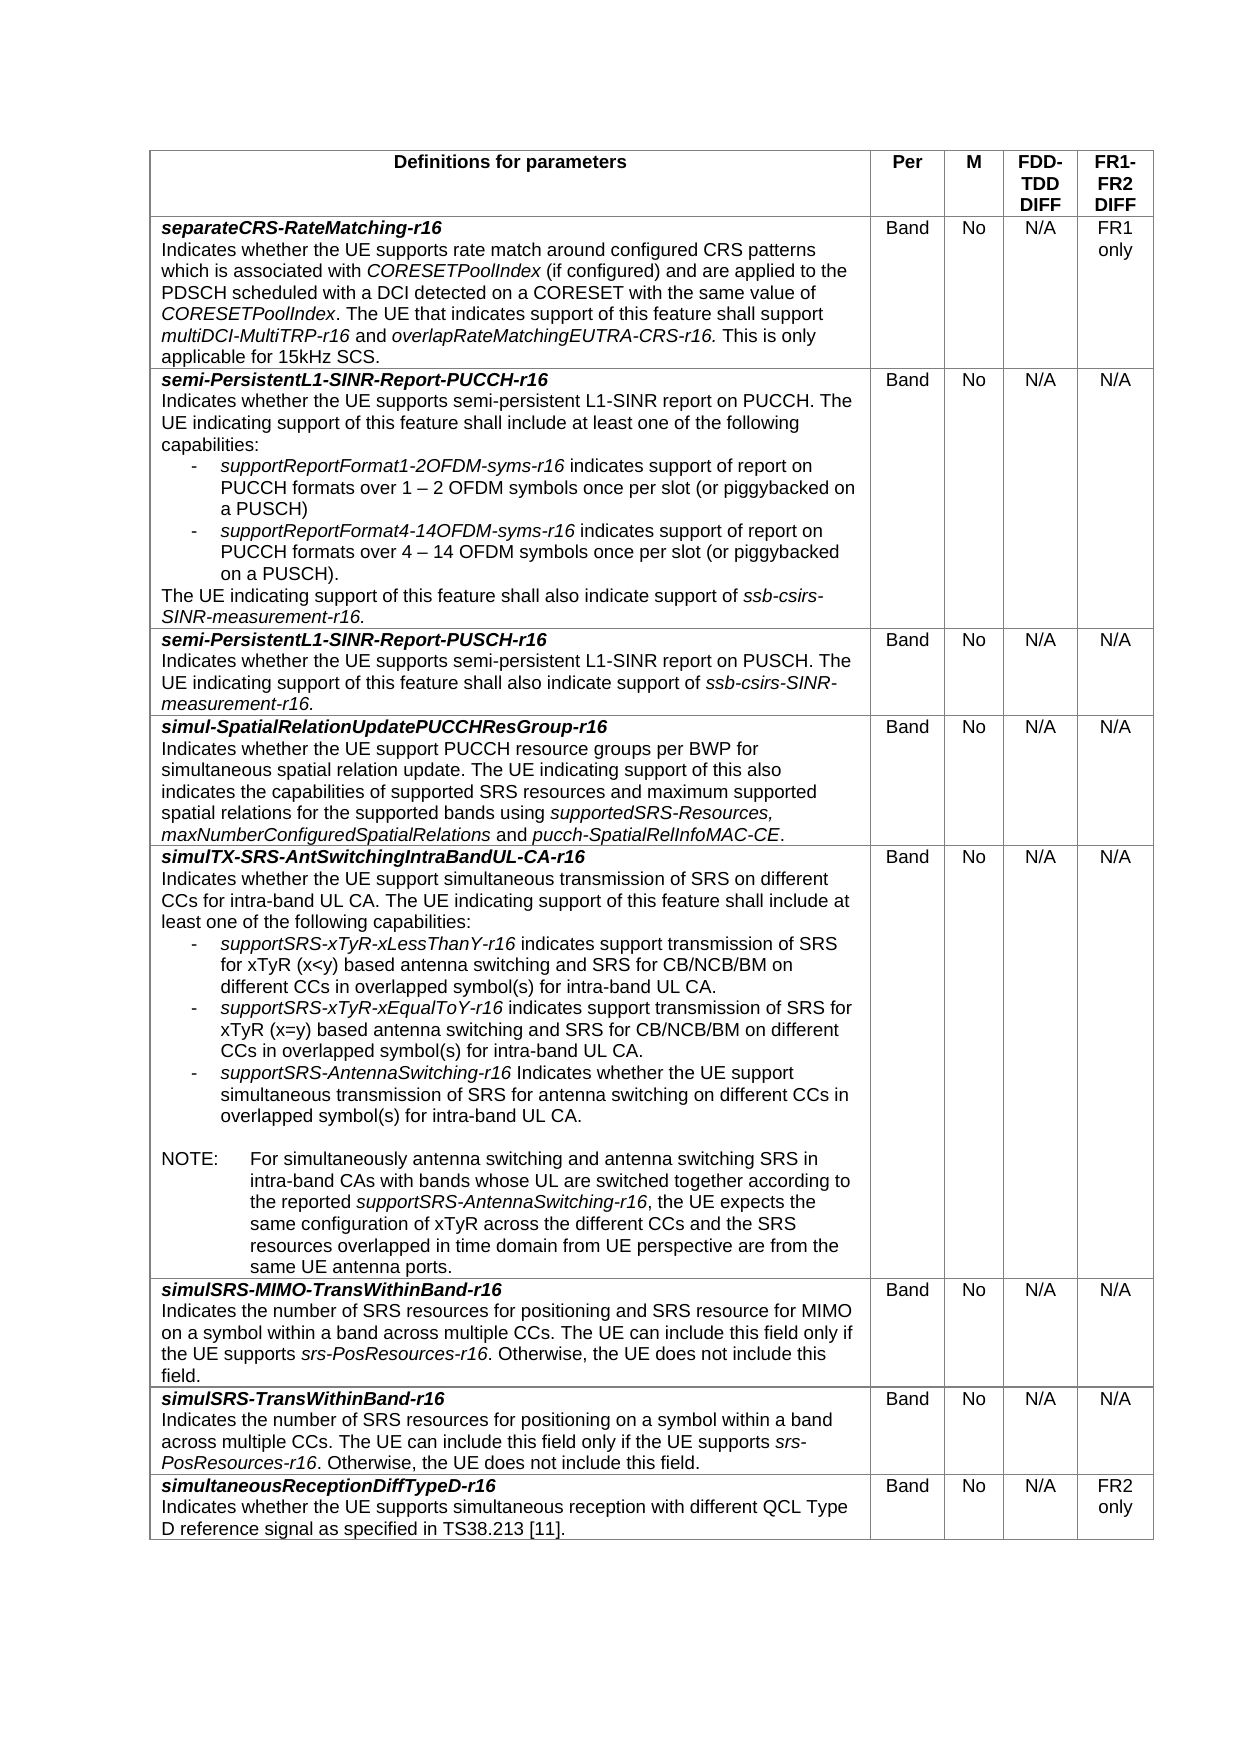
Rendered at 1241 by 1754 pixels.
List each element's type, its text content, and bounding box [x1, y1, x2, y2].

table_cell N/A [1004, 217, 1077, 368]
table_cell No [945, 716, 1003, 845]
table_cell Band [871, 1475, 944, 1539]
table_cell N/A [1078, 629, 1153, 715]
table_header Definitions for parameters [151, 151, 870, 216]
table_cell N/A [1078, 716, 1153, 845]
table_cell Band [871, 369, 944, 627]
table_cell N/A [1004, 716, 1077, 845]
table_cell N/A [1078, 1279, 1153, 1386]
table_header M [945, 151, 1003, 216]
table_cell simulTX-SRS-AntSwitchingIntraBandUL-CA-r16 Indicates whether the UE support simultaneous transmission of SRS on different CCs for intra-band UL CA. The UE indicating support of this feature shall include at least one of the following capabilities: - supportSRS-xTyR-xLessThanY-r16 indicates support transmission of SRS for xTyR (x<y) based antenna switching and SRS for CB/NCB/BM on different CCs in overlapped symbol(s) for intra-band UL CA. - supportSRS-xTyR-xEqualToY-r16 indicates support transmission of SRS for xTyR (x=y) based antenna switching and SRS for CB/NCB/BM on different CCs in overlapped symbol(s) for intra-band UL CA. - supportSRS-AntennaSwitching-r16 Indicates whether the UE support simultaneous transmission of SRS for antenna switching on different CCs in overlapped symbol(s) for intra-band UL CA. NOTE: For simultaneously antenna switching and antenna switching SRS in intra-band CAs with bands whose UL are switched together according to the reported supportSRS-AntennaSwitching-r16, the UE expects the same configuration of xTyR across the different CCs and the SRS resources overlapped in time domain from UE perspective are from the same UE antenna ports. [151, 846, 870, 1277]
table_cell simul-SpatialRelationUpdatePUCCHResGroup-r16 Indicates whether the UE support PUCCH resource groups per BWP for simultaneous spatial relation update. The UE indicating support of this also indicates the capabilities of supported SRS resources and maximum supported spatial relations for the supported bands using supportedSRS-Resources, maxNumberConfiguredSpatialRelations and pucch-SpatialRelInfoMAC-CE. [151, 716, 870, 845]
table_header Per [871, 151, 944, 216]
table_cell FR2 only [1078, 1475, 1153, 1539]
table_cell Band [871, 716, 944, 845]
table_cell semi-PersistentL1-SINR-Report-PUSCH-r16 Indicates whether the UE supports semi-persistent L1-SINR report on PUSCH. The UE indicating support of this feature shall also indicate support of ssb-csirs-SINR-measurement-r16. [151, 629, 870, 715]
table_cell N/A [1004, 846, 1077, 1277]
table_cell semi-PersistentL1-SINR-Report-PUCCH-r16 Indicates whether the UE supports semi-persistent L1-SINR report on PUCCH. The UE indicating support of this feature shall include at least one of the following capabilities: - supportReportFormat1-2OFDM-syms-r16 indicates support of report on PUCCH formats over 1 – 2 OFDM symbols once per slot (or piggybacked on a PUSCH) - supportReportFormat4-14OFDM-syms-r16 indicates support of report on PUCCH formats over 4 – 14 OFDM symbols once per slot (or piggybacked on a PUSCH). The UE indicating support of this feature shall also indicate support of ssb-csirs-SINR-measurement-r16. [151, 369, 870, 627]
table_cell Band [871, 1279, 944, 1386]
table_cell No [945, 1279, 1003, 1386]
table_cell N/A [1004, 1388, 1077, 1474]
table_cell No [945, 217, 1003, 368]
table_cell Band [871, 846, 944, 1277]
table_cell FR1 only [1078, 217, 1153, 368]
table_cell simultaneousReceptionDiffTypeD-r16 Indicates whether the UE supports simultaneous reception with different QCL Type D reference signal as specified in TS38.213 [11]. [151, 1475, 870, 1539]
table_cell N/A [1004, 1475, 1077, 1539]
table_cell separateCRS-RateMatching-r16 Indicates whether the UE supports rate match around configured CRS patterns which is associated with CORESETPoolIndex (if configured) and are applied to the PDSCH scheduled with a DCI detected on a CORESET with the same value of CORESETPoolIndex. The UE that indicates support of this feature shall support multiDCI-MultiTRP-r16 and overlapRateMatchingEUTRA-CRS-r16. This is only applicable for 15kHz SCS. [151, 217, 870, 368]
table_cell Band [871, 1388, 944, 1474]
table_cell N/A [1004, 369, 1077, 627]
table_cell simulSRS-MIMO-TransWithinBand-r16 Indicates the number of SRS resources for positioning and SRS resource for MIMO on a symbol within a band across multiple CCs. The UE can include this field only if the UE supports srs-PosResources-r16. Otherwise, the UE does not include this field. [151, 1279, 870, 1386]
table_cell N/A [1078, 846, 1153, 1277]
table_cell Band [871, 629, 944, 715]
table_cell No [945, 629, 1003, 715]
table_header FR1-FR2 DIFF [1078, 151, 1153, 216]
table_cell Band [871, 217, 944, 368]
table_cell N/A [1004, 1279, 1077, 1386]
table_cell N/A [1078, 1388, 1153, 1474]
table_cell No [945, 1388, 1003, 1474]
table_header FDD-TDD DIFF [1004, 151, 1077, 216]
table_cell N/A [1078, 369, 1153, 627]
table_cell No [945, 369, 1003, 627]
table_cell simulSRS-TransWithinBand-r16 Indicates the number of SRS resources for positioning on a symbol within a band across multiple CCs. The UE can include this field only if the UE supports srs-PosResources-r16. Otherwise, the UE does not include this field. [151, 1388, 870, 1474]
table_cell No [945, 846, 1003, 1277]
table_cell N/A [1004, 629, 1077, 715]
table_cell No [945, 1475, 1003, 1539]
